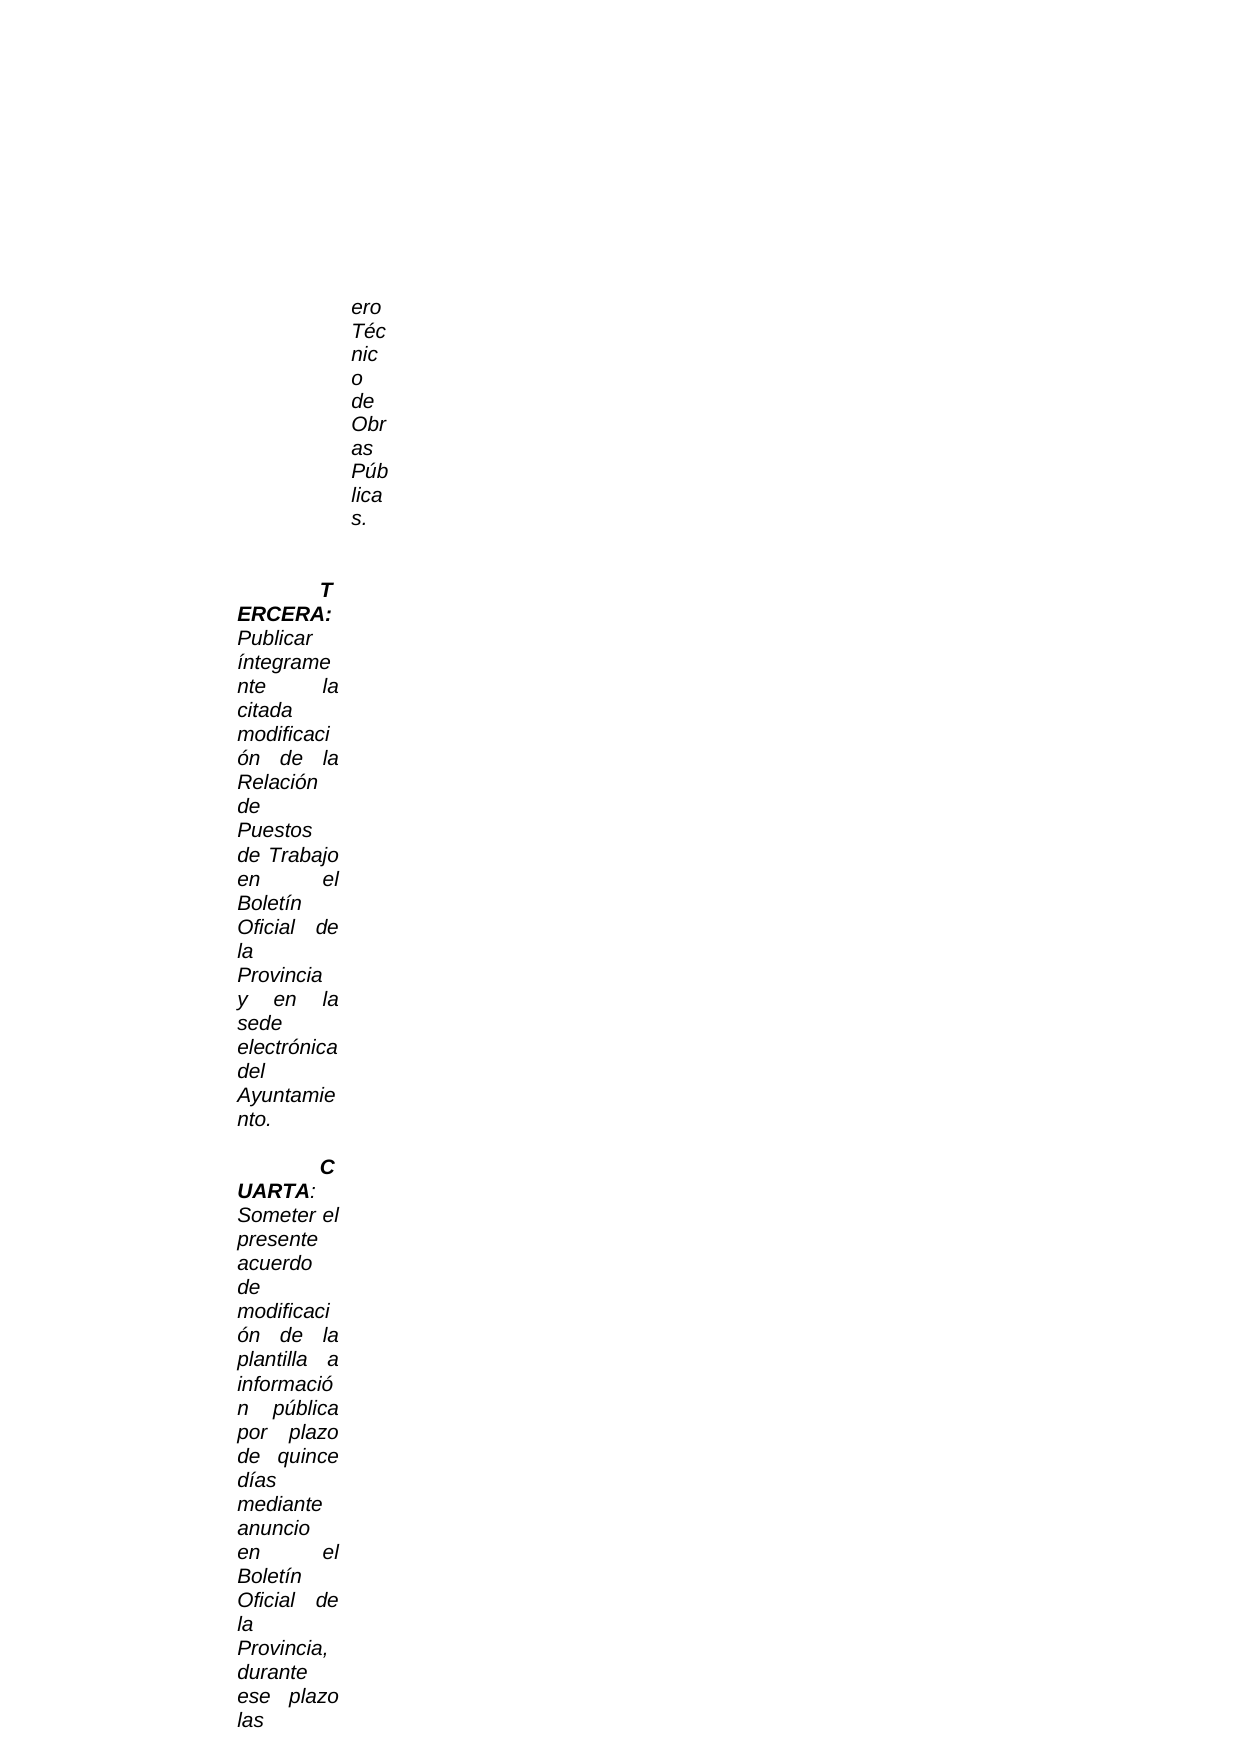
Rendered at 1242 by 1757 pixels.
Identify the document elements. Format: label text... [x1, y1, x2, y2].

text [237, 1155, 339, 1733]
text TERCERA: Publicar íntegramente la citada modificación de la Relación de Puestos de Trabajo en el Boletín Oficial de la Provincia y en la sede electrónica del Ayuntamiento. [237, 578, 339, 1132]
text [351, 296, 389, 530]
